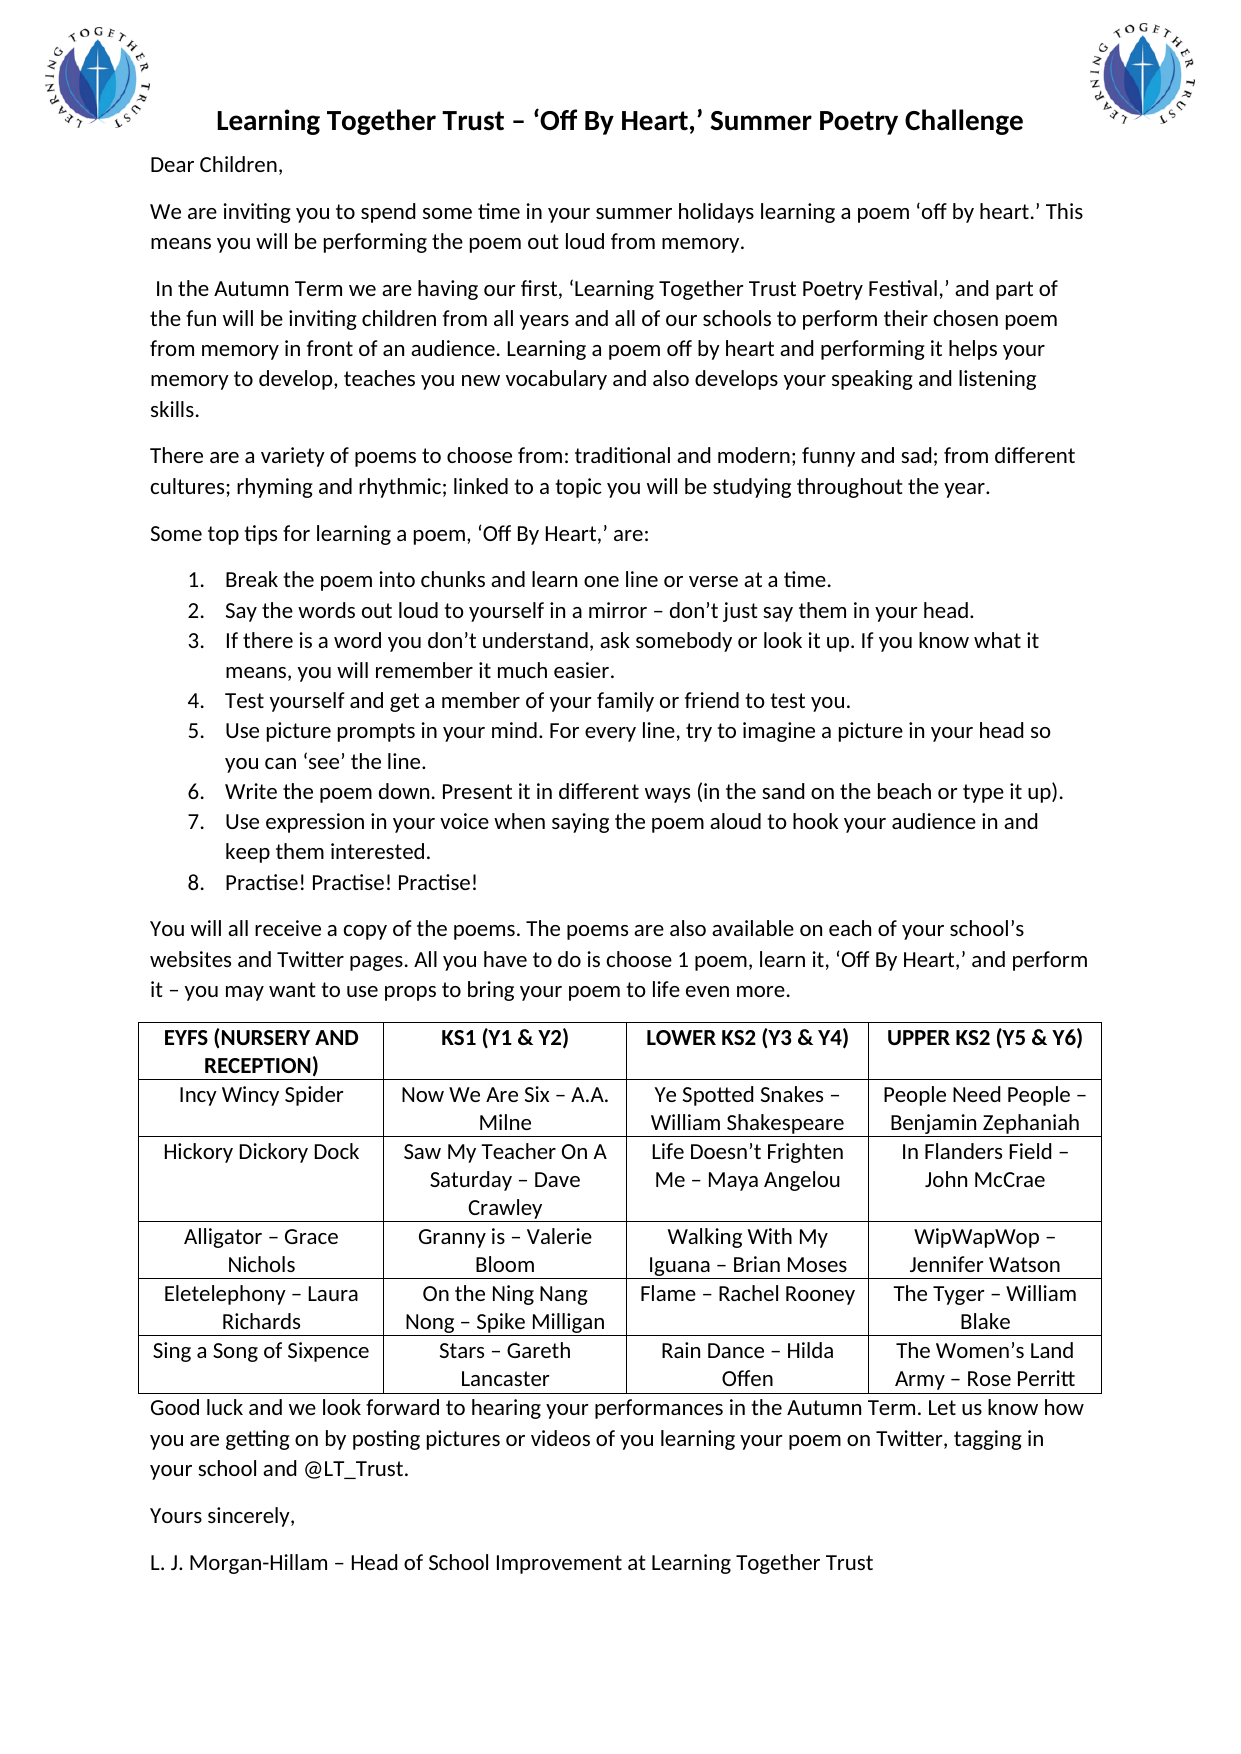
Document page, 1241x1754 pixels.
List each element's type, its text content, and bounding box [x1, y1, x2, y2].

table_cell Ye Spotted Snakes – William Shakespeare [627, 1080, 868, 1136]
table_header LOWER KS2 (Y3 & Y4) [627, 1023, 868, 1079]
table_cell Stars – Gareth Lancaster [384, 1336, 626, 1392]
list Say the words out loud to yourself in a mirror – don’t just say them in your head. [187, 596, 1090, 624]
text Yours sincerely, [150, 1501, 1090, 1529]
picture [1090, 23, 1196, 124]
text L. J. Morgan-Hillam – Head of School Improvement at Learning Together Trust [150, 1548, 1090, 1576]
table_cell Incy Wincy Spider [139, 1080, 383, 1136]
table_cell Eletelephony – Laura Richards [139, 1279, 383, 1335]
table_cell Granny is – Valerie Bloom [384, 1222, 626, 1278]
text Good luck and we look forward to hearing your performances in the Autumn Term. Let us know how you are getting on by posting pictures or videos of you learning your poem on Twitter, tagging in your school and @LT_Trust. [150, 1394, 1090, 1482]
table_cell Rain Dance – Hilda Offen [627, 1336, 868, 1392]
text We are inviting you to spend some time in your summer holidays learning a poem ‘off by heart.’ This means you will be performing the poem out loud from memory. [150, 197, 1090, 255]
picture [44, 27, 150, 128]
table_cell Saw My Teacher On A Saturday – Dave Crawley [384, 1137, 626, 1221]
table_cell People Need People – Benjamin Zephaniah [869, 1080, 1101, 1136]
table_header UPPER KS2 (Y5 & Y6) [869, 1023, 1101, 1079]
text Some top tips for learning a poem, ‘Off By Heart,’ are: [150, 519, 1090, 547]
table_header EYFS (NURSERY AND RECEPTION) [139, 1023, 383, 1079]
list Use picture prompts in your mind. For every line, try to imagine a picture in your head so you can ‘see’ the line. [187, 717, 1090, 775]
table_header KS1 (Y1 & Y2) [384, 1023, 626, 1079]
table_cell The Women’s Land Army – Rose Perritt [869, 1336, 1101, 1392]
text In the Autumn Term we are having our first, ‘Learning Together Trust Poetry Festival,’ and part of the fun will be inviting children from all years and all of our schools to perform their chosen poem from memory in front of an audience. Learning a poem off by heart and performing it helps your memory to develop, teaches you new vocabulary and also develops your speaking and listening skills. [150, 274, 1090, 423]
table_cell Life Doesn’t Frighten Me – Maya Angelou [627, 1137, 868, 1221]
text Dear Children, [150, 150, 1090, 178]
list Test yourself and get a member of your family or friend to test you. [187, 686, 1090, 714]
table_cell Alligator – Grace Nichols [139, 1222, 383, 1278]
list Break the poem into chunks and learn one line or verse at a time. [187, 566, 1090, 594]
table_cell Now We Are Six – A.A. Milne [384, 1080, 626, 1136]
table_cell Walking With My Iguana – Brian Moses [627, 1222, 868, 1278]
list Write the poem down. Present it in different ways (in the sand on the beach or type it up). [187, 777, 1090, 805]
list If there is a word you don’t understand, ask somebody or look it up. If you know what it means, you will remember it much easier. [187, 626, 1090, 684]
list Use expression in your voice when saying the poem aloud to hook your audience in and keep them interested. [187, 807, 1090, 866]
table_cell In Flanders Field – John McCrae [869, 1137, 1101, 1221]
text There are a variety of poems to choose from: traditional and modern; funny and sad; from different cultures; rhyming and rhythmic; linked to a topic you will be studying throughout the year. [150, 442, 1090, 500]
text You will all receive a copy of the poems. The poems are also available on each of your school’s websites and Twitter pages. All you have to do is choose 1 poem, learn it, ‘Off By Heart,’ and perform it – you may want to use props to bring your poem to life even more. [150, 914, 1090, 1003]
list Practise! Practise! Practise! [187, 868, 1090, 896]
table_cell On the Ning Nang Nong – Spike Milligan [384, 1279, 626, 1335]
table_cell Flame – Rachel Rooney [627, 1279, 868, 1335]
table_cell The Tyger – William Blake [869, 1279, 1101, 1335]
table_cell WipWapWop – Jennifer Watson [869, 1222, 1101, 1278]
table_cell Hickory Dickory Dock [139, 1137, 383, 1221]
table_cell Sing a Song of Sixpence [139, 1336, 383, 1392]
